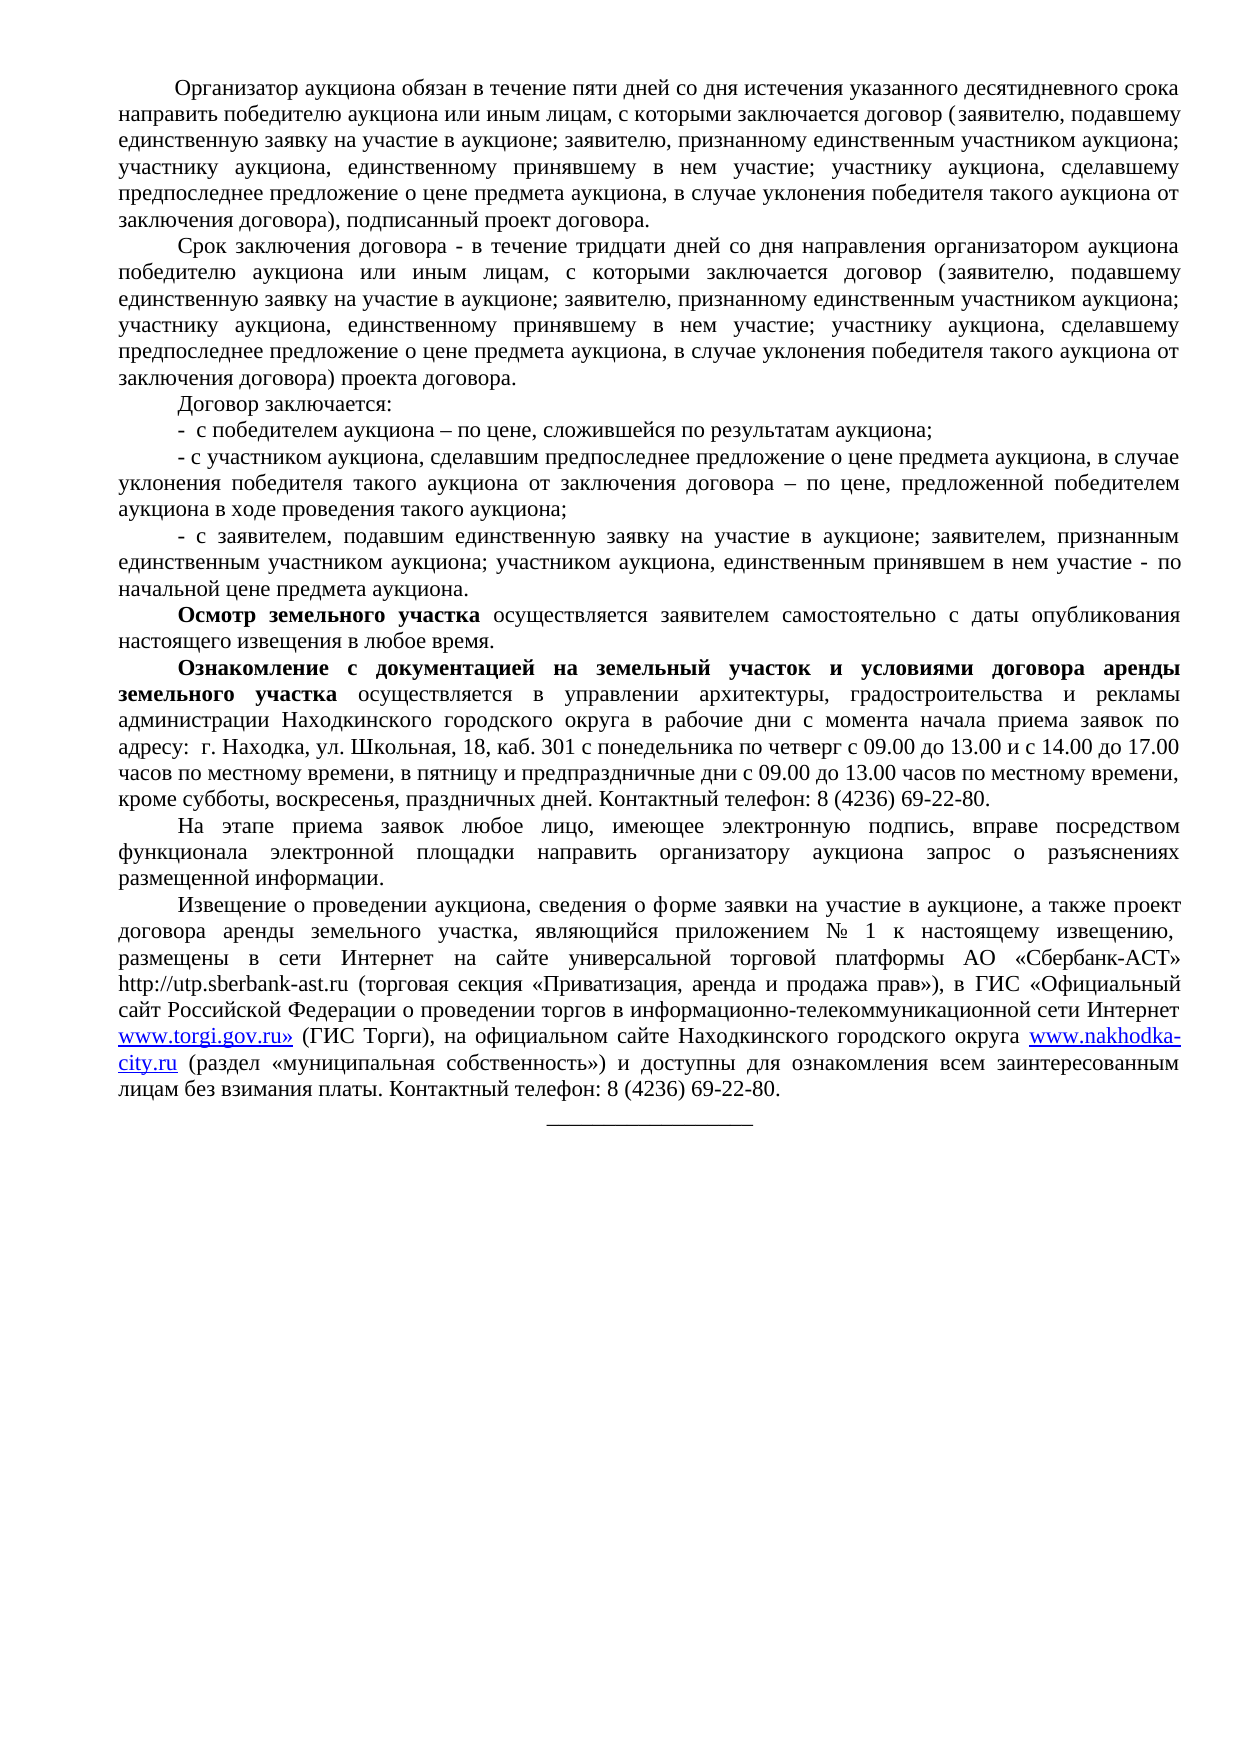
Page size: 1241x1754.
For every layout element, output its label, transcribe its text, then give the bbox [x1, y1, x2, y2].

text - с победителем аукциона – по цене, сложившейся по результатам аукциона; [118, 416, 1181, 443]
text Договор заключается: [118, 390, 1181, 416]
text __________________ [118, 1102, 1181, 1128]
text На этапе приема заявок любое лицо, имеющее электронную подпись, вправе посредством функционала электронной площадки направить организатору аукциона запрос о разъяснениях размещенной информации. [118, 812, 1181, 891]
text Организатор аукциона обязан в течение пяти дней со дня истечения указанного десятидневного срока направить победителю аукциона или иным лицам, с которыми заключается договор (заявителю, подавшему единственную заявку на участие в аукционе; заявителю, признанному единственным участником аукциона; участнику аукциона, единственному принявшему в нем участие; участнику аукциона, сделавшему предпоследнее предложение о цене предмета аукциона, в случае уклонения победителя такого аукциона от заключения договора), подписанный проект договора. [118, 74, 1181, 232]
text Извещение о проведении аукциона, сведения о форме заявки на участие в аукционе, а также проект договора аренды земельного участка, являющийся приложением № 1 к настоящему извещению, размещены в сети Интернет на сайте универсальной торговой платформы АО «Сбербанк-АСТ» http://utp.sberbank-ast.ru (торговая секция «Приватизация, аренда и продажа прав»), в ГИС «Официальный сайт Российской Федерации о проведении торгов в информационно-телекоммуникационной сети Интернет www.torgi.gov.ru» (ГИС Торги), на официальном сайте Находкинского городского округа www.nakhodka-city.ru (раздел «муниципальная собственность») и доступны для ознакомления всем заинтересованным лицам без взимания платы. Контактный телефон: 8 (4236) 69-22-80. [118, 970, 1181, 1102]
text Ознакомление с документацией на земельный участок и условиями договора аренды земельного участка осуществляется в управлении архитектуры, градостроительства и рекламы администрации Находкинского городского округа в рабочие дни с момента начала приема заявок по адресу: г. Находка, ул. Школьная, 18, каб. 301 с понедельника по четверг с 09.00 до 13.00 и с 14.00 до 17.00 часов по местному времени, в пятницу и предпраздничные дни с 09.00 до 13.00 часов по местному времени, кроме субботы, воскресенья, праздничных дней. Контактный телефон: 8 (4236) 69-22-80. [118, 654, 1181, 812]
text - с заявителем, подавшим единственную заявку на участие в аукционе; заявителем, признанным единственным участником аукциона; участником аукциона, единственным принявшем в нем участие - по начальной цене предмета аукциона. [118, 522, 1181, 601]
text - с участником аукциона, сделавшим предпоследнее предложение о цене предмета аукциона, в случае уклонения победителя такого аукциона от заключения договора – по цене, предложенной победителем аукциона в ходе проведения такого аукциона; [118, 443, 1181, 522]
text Срок заключения договора - в течение тридцати дней со дня направления организатором аукциона победителю аукциона или иным лицам, с которыми заключается договор (заявителю, подавшему единственную заявку на участие в аукционе; заявителю, признанному единственным участником аукциона; участнику аукциона, единственному принявшему в нем участие; участнику аукциона, сделавшему предпоследнее предложение о цене предмета аукциона, в случае уклонения победителя такого аукциона от заключения договора) проекта договора. [118, 232, 1181, 390]
text Извещение о проведении аукциона, сведения о форме заявки на участие в аукционе, а также проект договора аренды земельного участка, являющийся приложением № 1 к настоящему извещению, размещены в сети Интернет на сайте универсальной торговой платформы АО «Сбербанк-АСТ» http://utp.sberbank-ast.ru (торговая секция «Приватизация, аренда и продажа прав»), в ГИС «Официальный сайт Российской Федерации о проведении торгов в информационно-телекоммуникационной сети Интернет www.torgi.gov.ru» (ГИС Торги), на официальном сайте Находкинского городского округа www.nakhodka-city.ru (раздел «муниципальная собственность») и доступны для ознакомления всем заинтересованным лицам без взимания платы. Контактный телефон: 8 (4236) 69-22-80. [118, 891, 1181, 970]
text Осмотр земельного участка осуществляется заявителем самостоятельно с даты опубликования настоящего извещения в любое время. [118, 601, 1181, 654]
